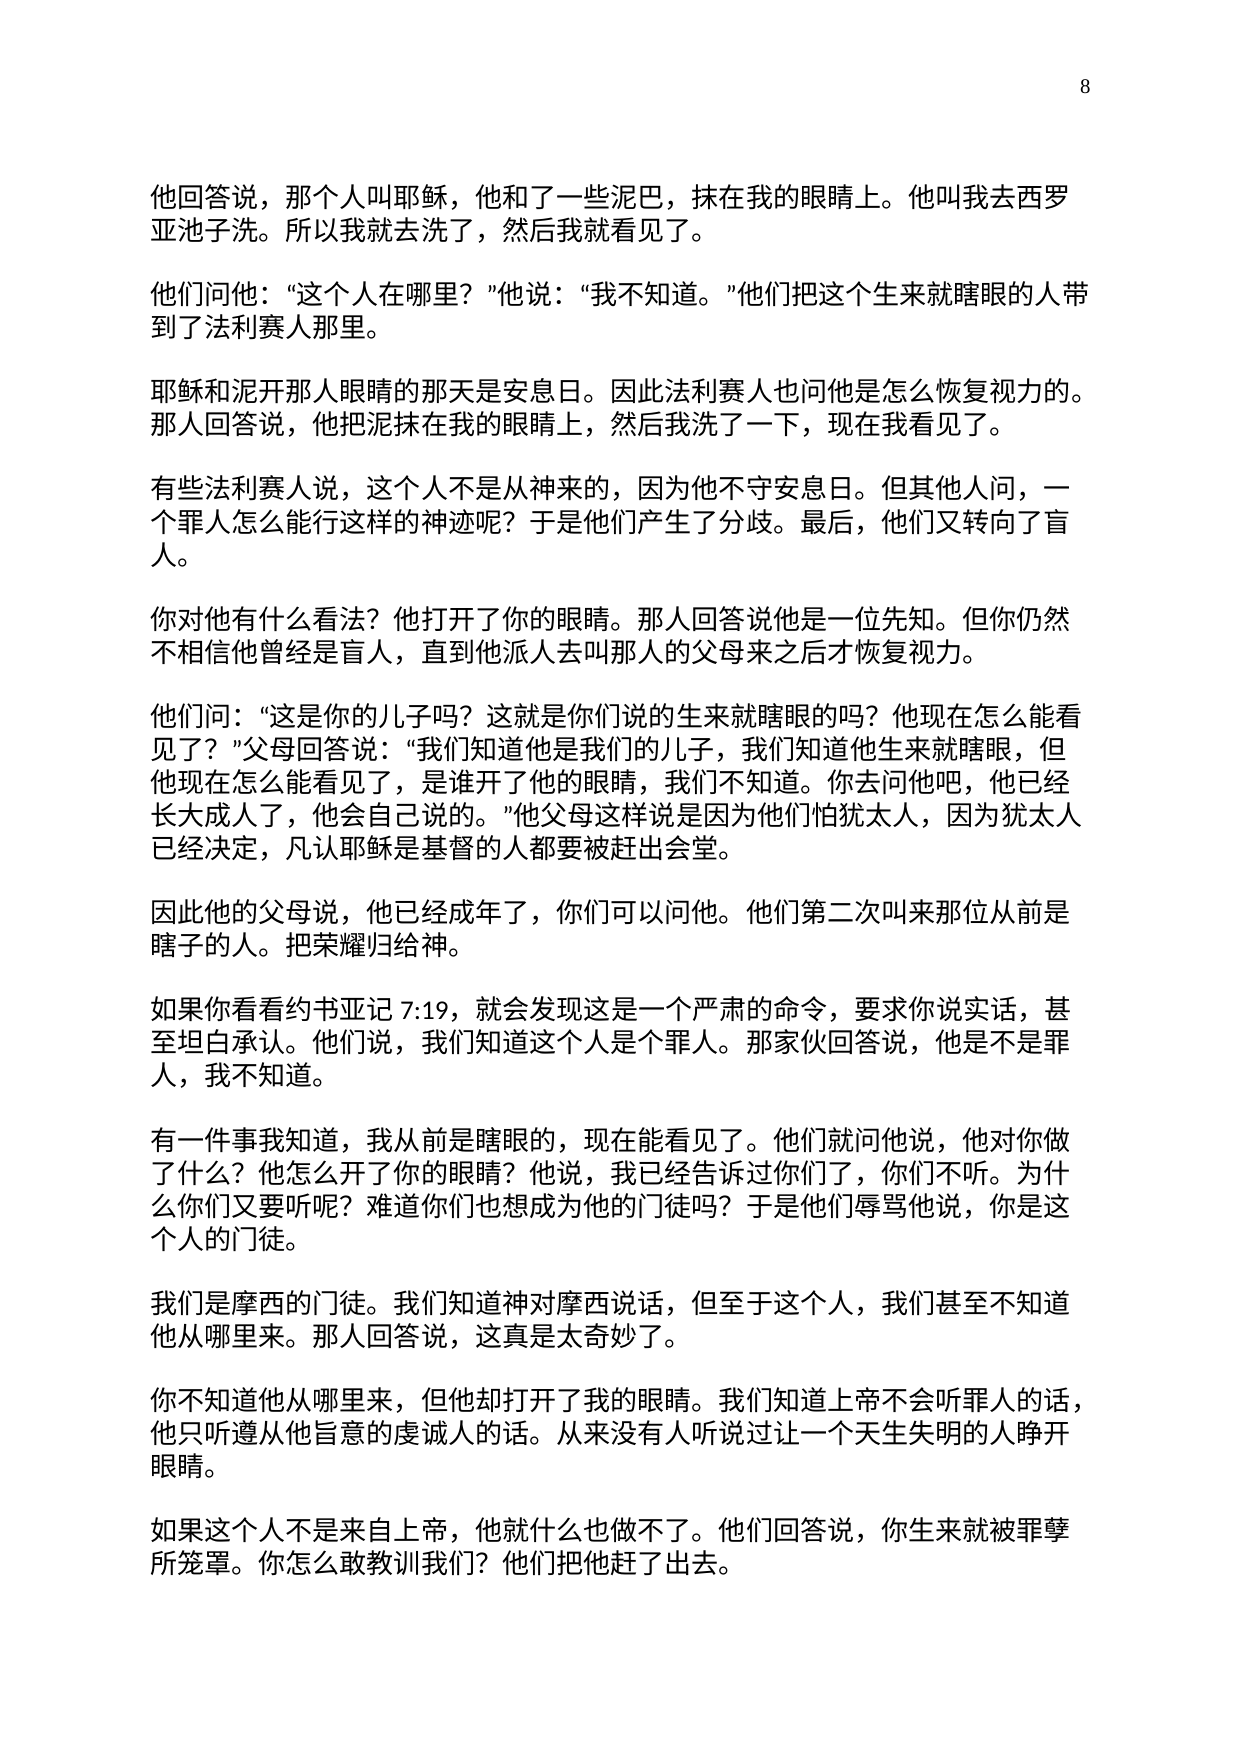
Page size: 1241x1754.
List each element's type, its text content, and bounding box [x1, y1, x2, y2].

text 你对他有什么看法？他打开了你的眼睛。那人回答说他是一位先知。但你仍然不相信他曾经是盲人，直到他派人去叫那人的父母来之后才恢复视力。 [150, 603, 1090, 669]
text 他们问他：“这个人在哪里？”他说：“我不知道。”他们把这个生来就瞎眼的人带到了法利赛人那里。 [150, 278, 1090, 344]
text 有一件事我知道，我从前是瞎眼的，现在能看见了。他们就问他说，他对你做了什么？他怎么开了你的眼睛？他说，我已经告诉过你们了，你们不听。为什么你们又要听呢？难道你们也想成为他的门徒吗？于是他们辱骂他说，你是这个人的门徒。 [150, 1124, 1090, 1256]
text 因此他的父母说，他已经成年了，你们可以问他。他们第二次叫来那位从前是瞎子的人。把荣耀归给神。 [150, 896, 1090, 962]
text 有些法利赛人说，这个人不是从神来的，因为他不守安息日。但其他人问，一个罪人怎么能行这样的神迹呢？于是他们产生了分歧。最后，他们又转向了盲人。 [150, 473, 1090, 572]
text 你不知道他从哪里来，但他却打开了我的眼睛。我们知道上帝不会听罪人的话，他只听遵从他旨意的虔诚人的话。从来没有人听说过让一个天生失明的人睁开眼睛。 [150, 1384, 1090, 1483]
text 如果你看看约书亚记 7:19，就会发现这是一个严肃的命令，要求你说实话，甚至坦白承认。他们说，我们知道这个人是个罪人。那家伙回答说，他是不是罪人，我不知道。 [150, 993, 1090, 1093]
text 我们是摩西的门徒。我们知道神对摩西说话，但至于这个人，我们甚至不知道他从哪里来。那人回答说，这真是太奇妙了。 [150, 1287, 1090, 1353]
text 他回答说，那个人叫耶稣，他和了一些泥巴，抹在我的眼睛上。他叫我去西罗亚池子洗。所以我就去洗了，然后我就看见了。 [150, 181, 1090, 247]
text 耶稣和泥开那人眼睛的那天是安息日。因此法利赛人也问他是怎么恢复视力的。那人回答说，他把泥抹在我的眼睛上，然后我洗了一下，现在我看见了。 [150, 376, 1090, 442]
text 他们问：“这是你的儿子吗？这就是你们说的生来就瞎眼的吗？他现在怎么能看见了？”父母回答说：“我们知道他是我们的儿子，我们知道他生来就瞎眼，但他现在怎么能看见了，是谁开了他的眼睛，我们不知道。你去问他吧，他已经长大成人了，他会自己说的。”他父母这样说是因为他们怕犹太人，因为犹太人已经决定，凡认耶稣是基督的人都要被赶出会堂。 [150, 700, 1090, 865]
text 如果这个人不是来自上帝，他就什么也做不了。他们回答说，你生来就被罪孽所笼罩。你怎么敢教训我们？他们把他赶了出去。 [150, 1514, 1090, 1580]
